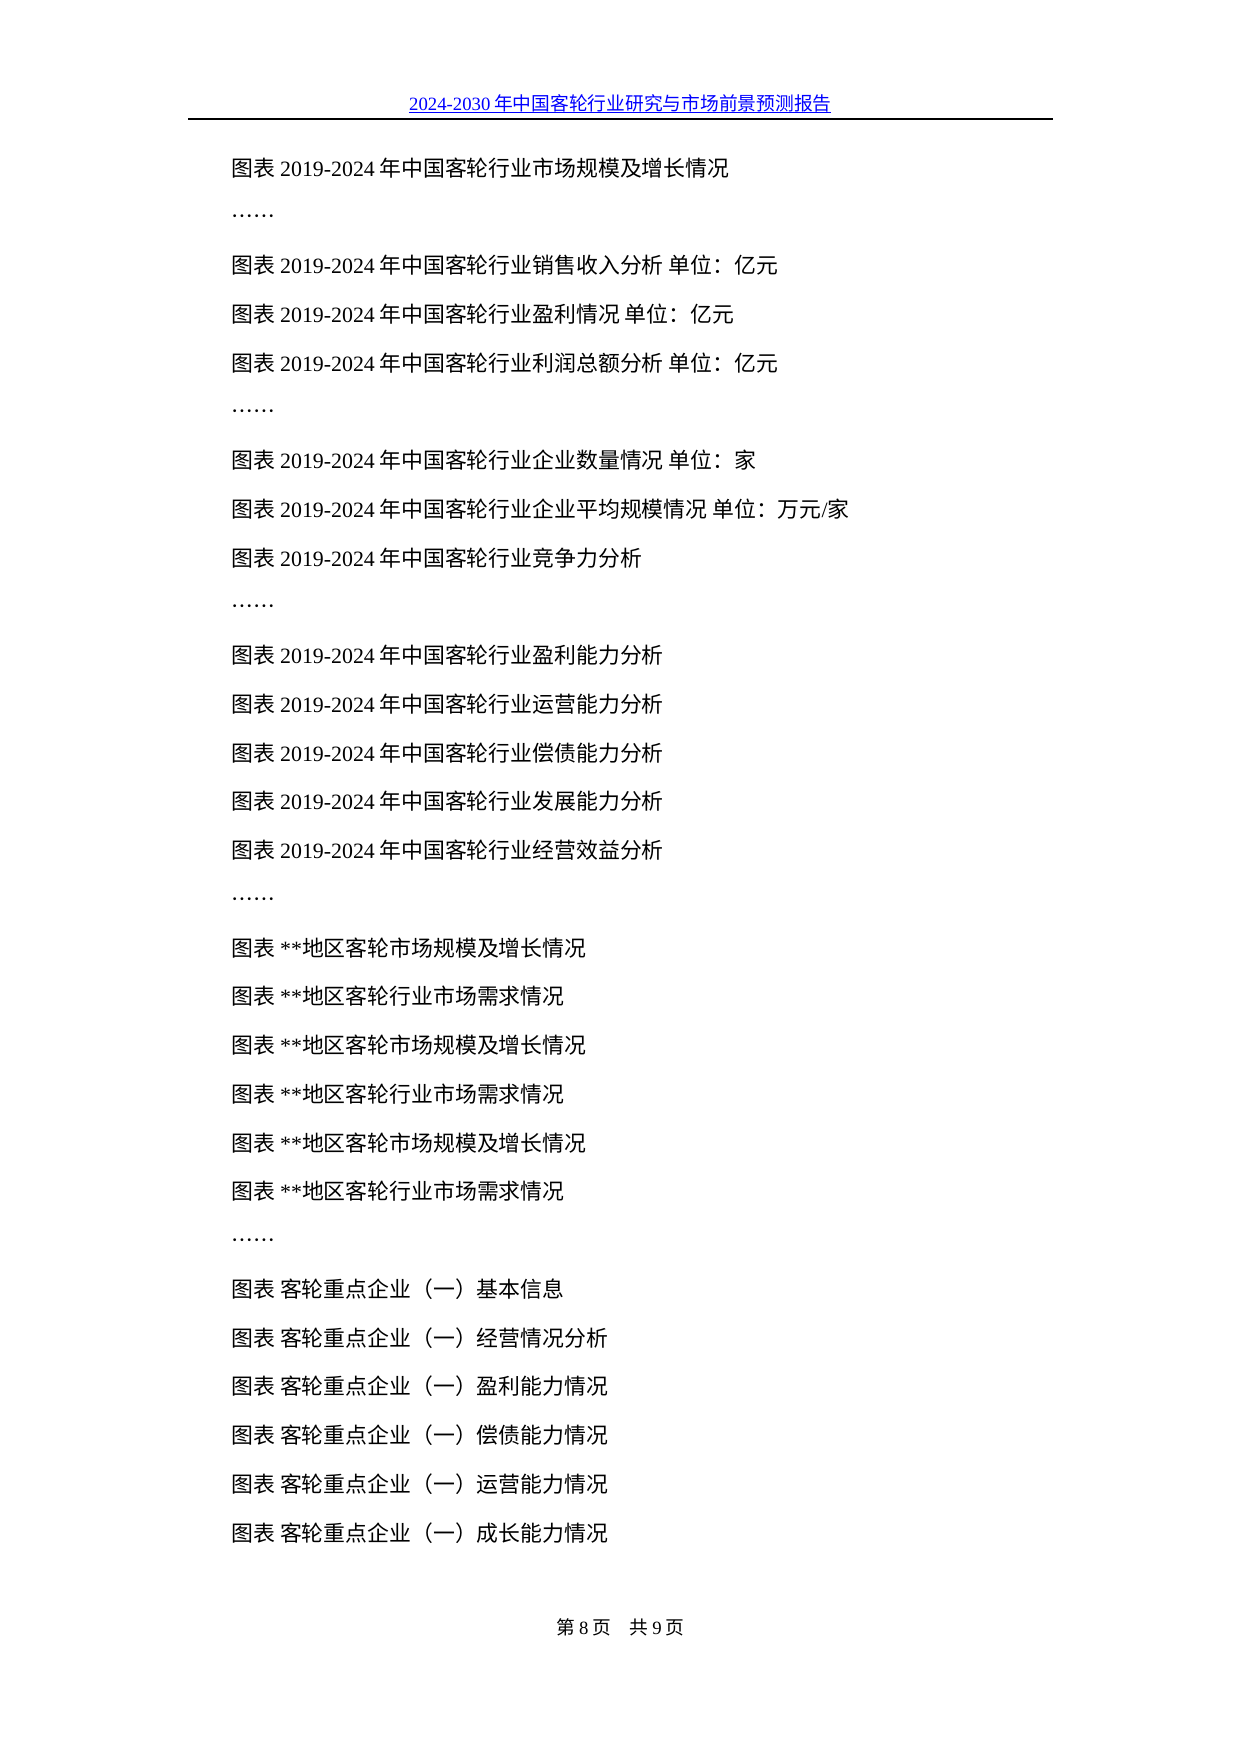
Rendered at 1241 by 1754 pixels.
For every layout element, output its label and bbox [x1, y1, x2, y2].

text [187, 150, 1053, 1548]
